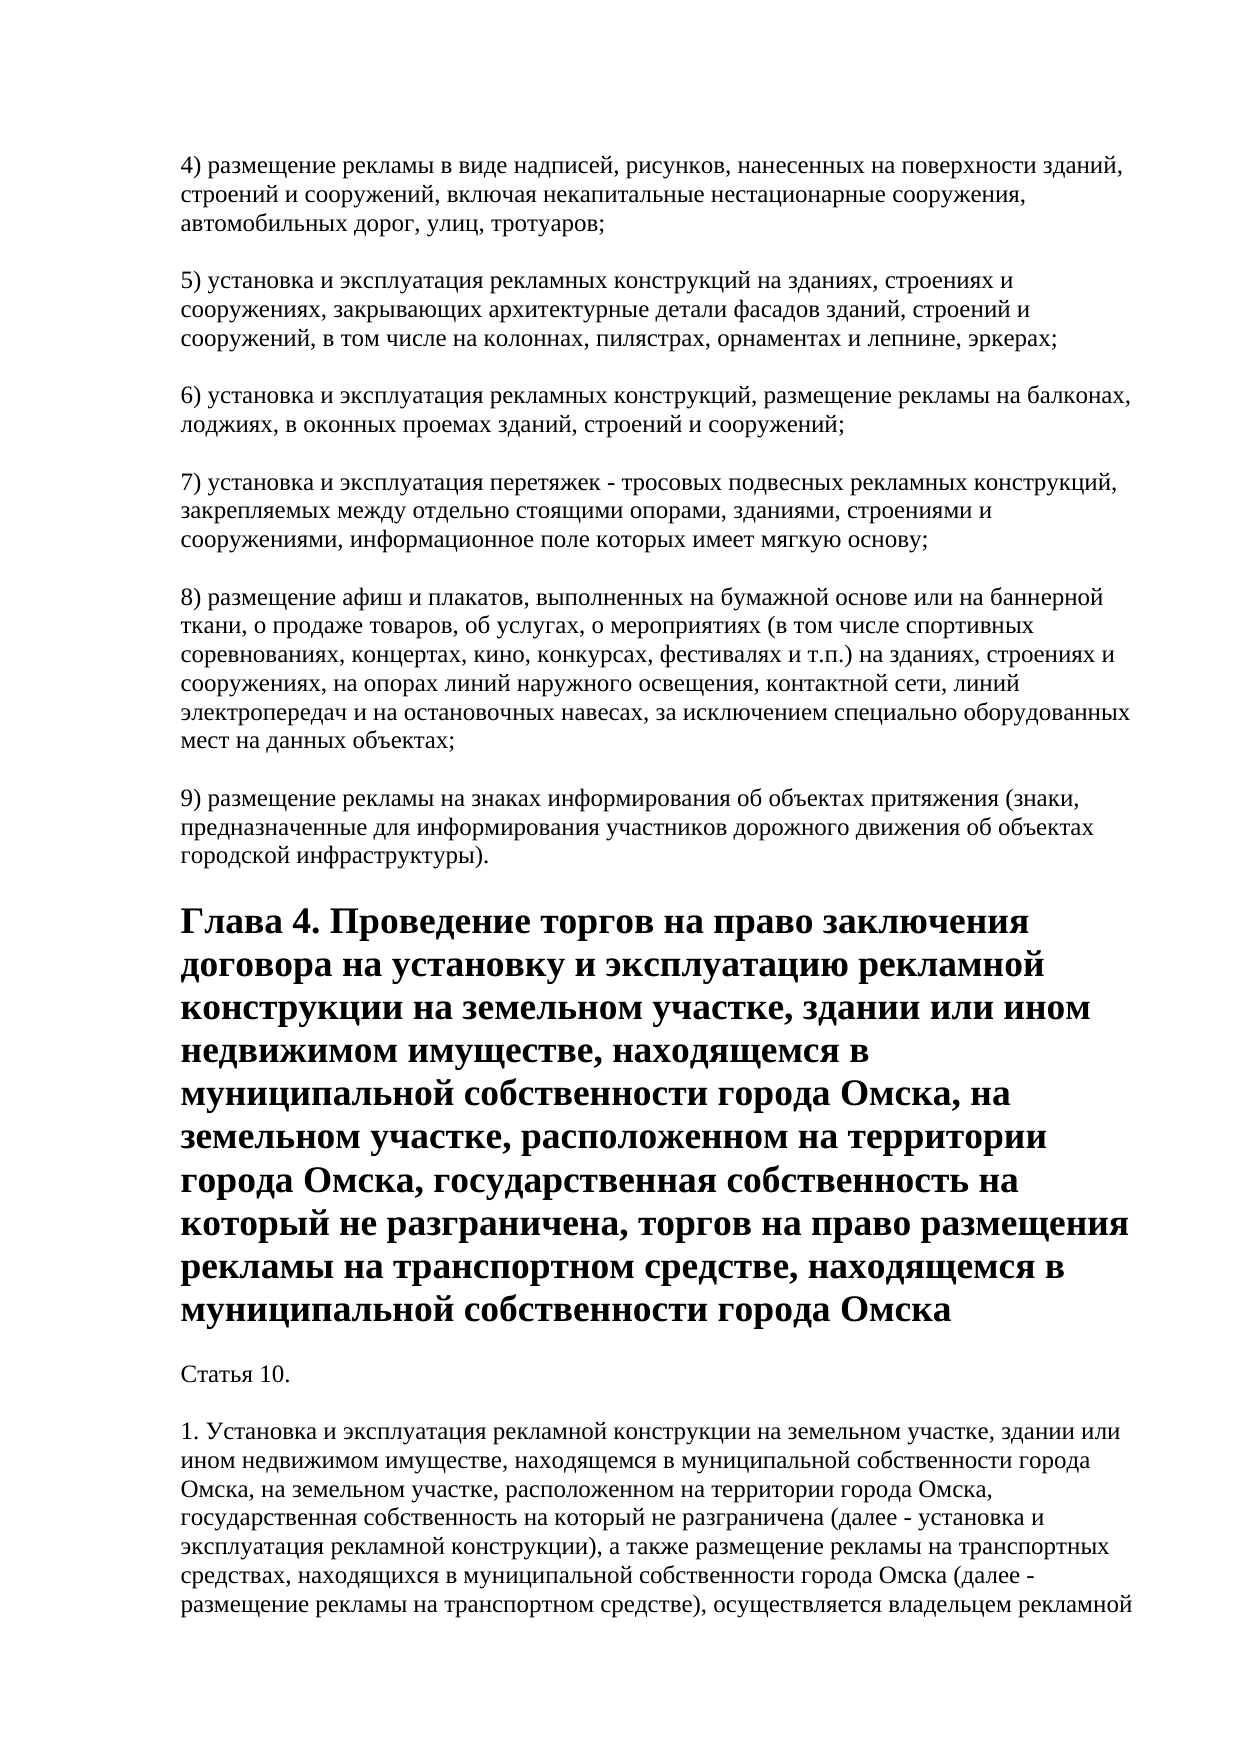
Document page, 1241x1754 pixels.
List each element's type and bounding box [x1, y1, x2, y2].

table_header [177, 118, 1152, 1621]
